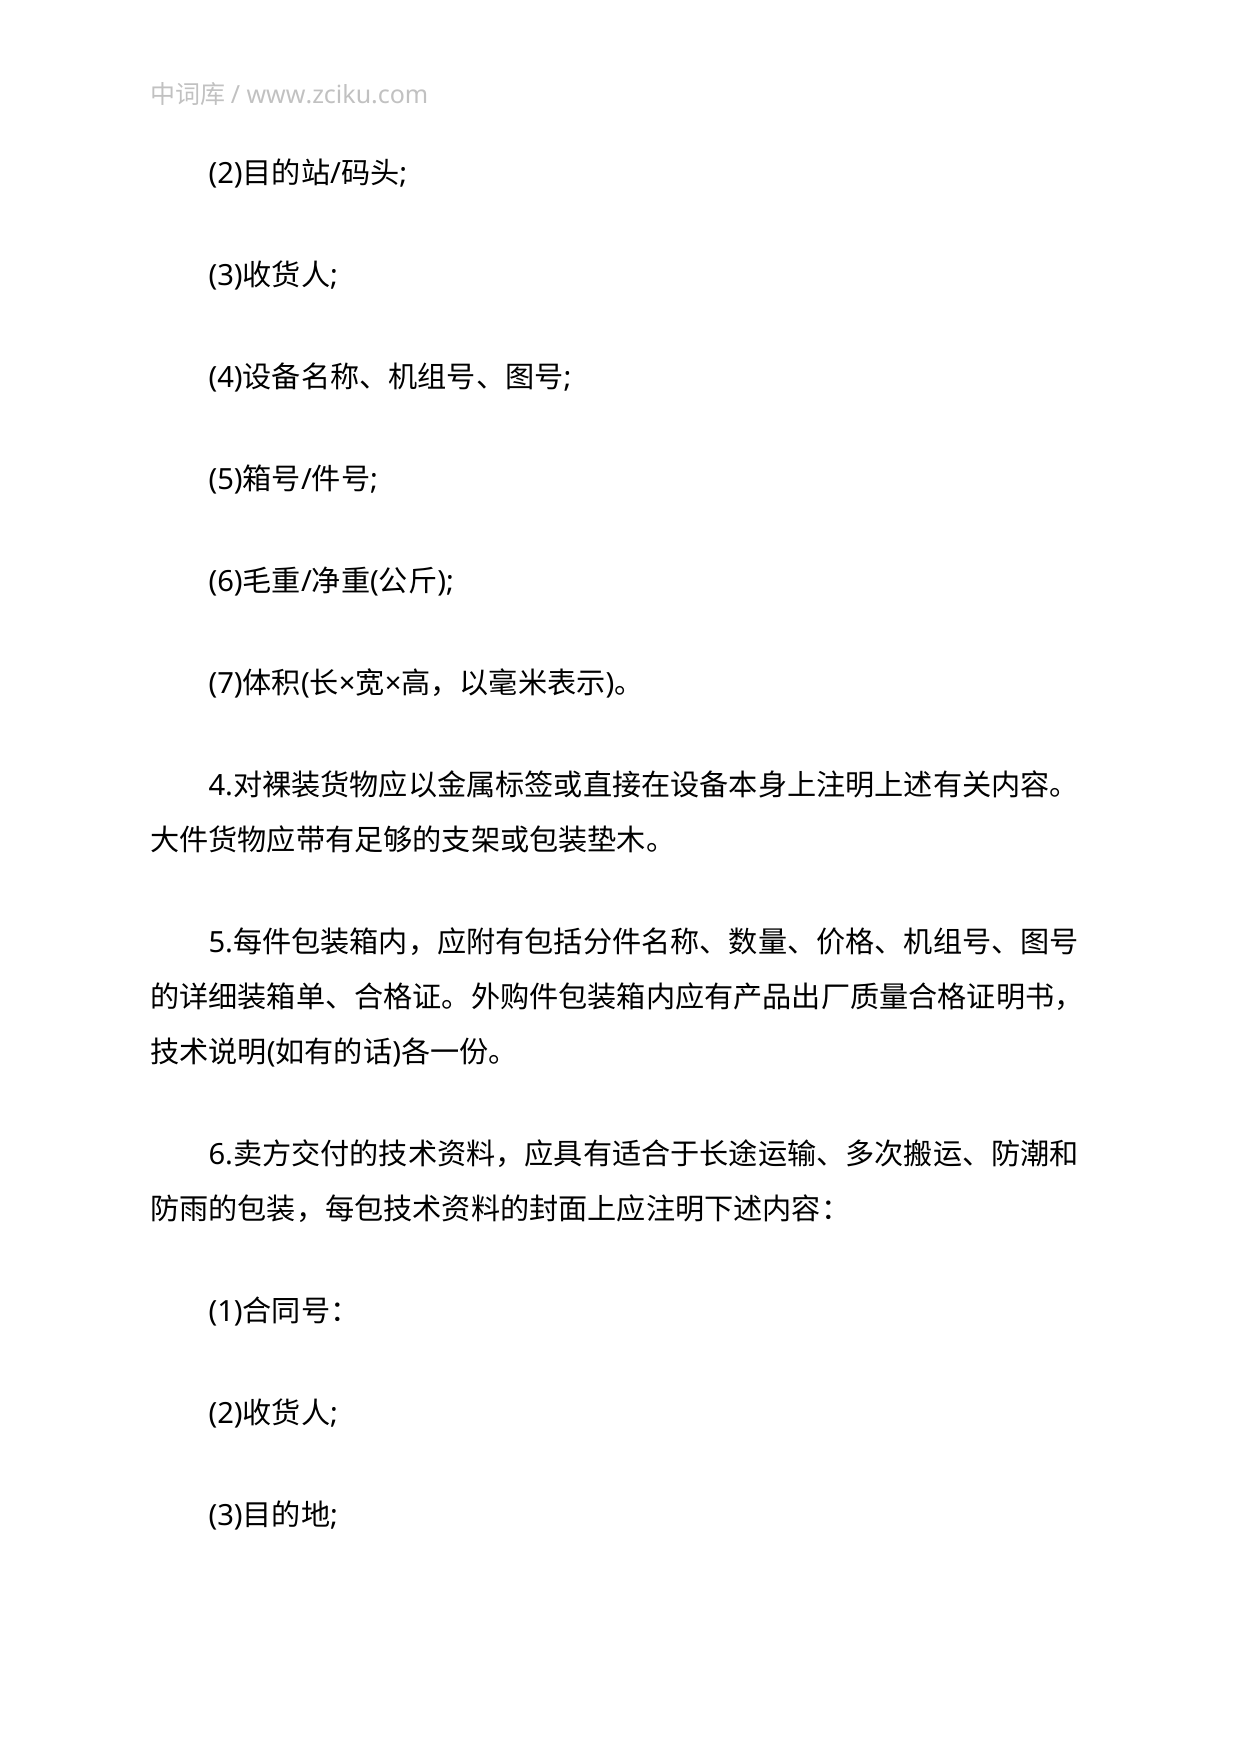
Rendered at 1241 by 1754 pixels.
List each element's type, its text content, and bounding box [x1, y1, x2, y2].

text (2)收货人; [150, 1389, 1090, 1432]
text (3)收货人; [150, 252, 1090, 294]
text 5.每件包装箱内，应附有包括分件名称、数量、价格、机组号、图号的详细装箱单、合格证。外购件包装箱内应有产品出厂质量合格证明书，技术说明(如有的话)各一份。 [150, 919, 1090, 1071]
text 4.对裸装货物应以金属标签或直接在设备本身上注明上述有关内容。大件货物应带有足够的支架或包装垫木。 [150, 762, 1090, 859]
text (7)体积(长×宽×高，以毫米表示)。 [150, 660, 1090, 702]
text (1)合同号： [150, 1287, 1090, 1330]
text (3)目的地; [150, 1491, 1090, 1534]
text 6.卖方交付的技术资料，应具有适合于长途运输、多次搬运、防潮和防雨的包装，每包技术资料的封面上应注明下述内容： [150, 1131, 1090, 1228]
text (4)设备名称、机组号、图号; [150, 354, 1090, 396]
text (2)目的站/码头; [150, 150, 1090, 192]
text (5)箱号/件号; [150, 456, 1090, 498]
text (6)毛重/净重(公斤); [150, 558, 1090, 600]
